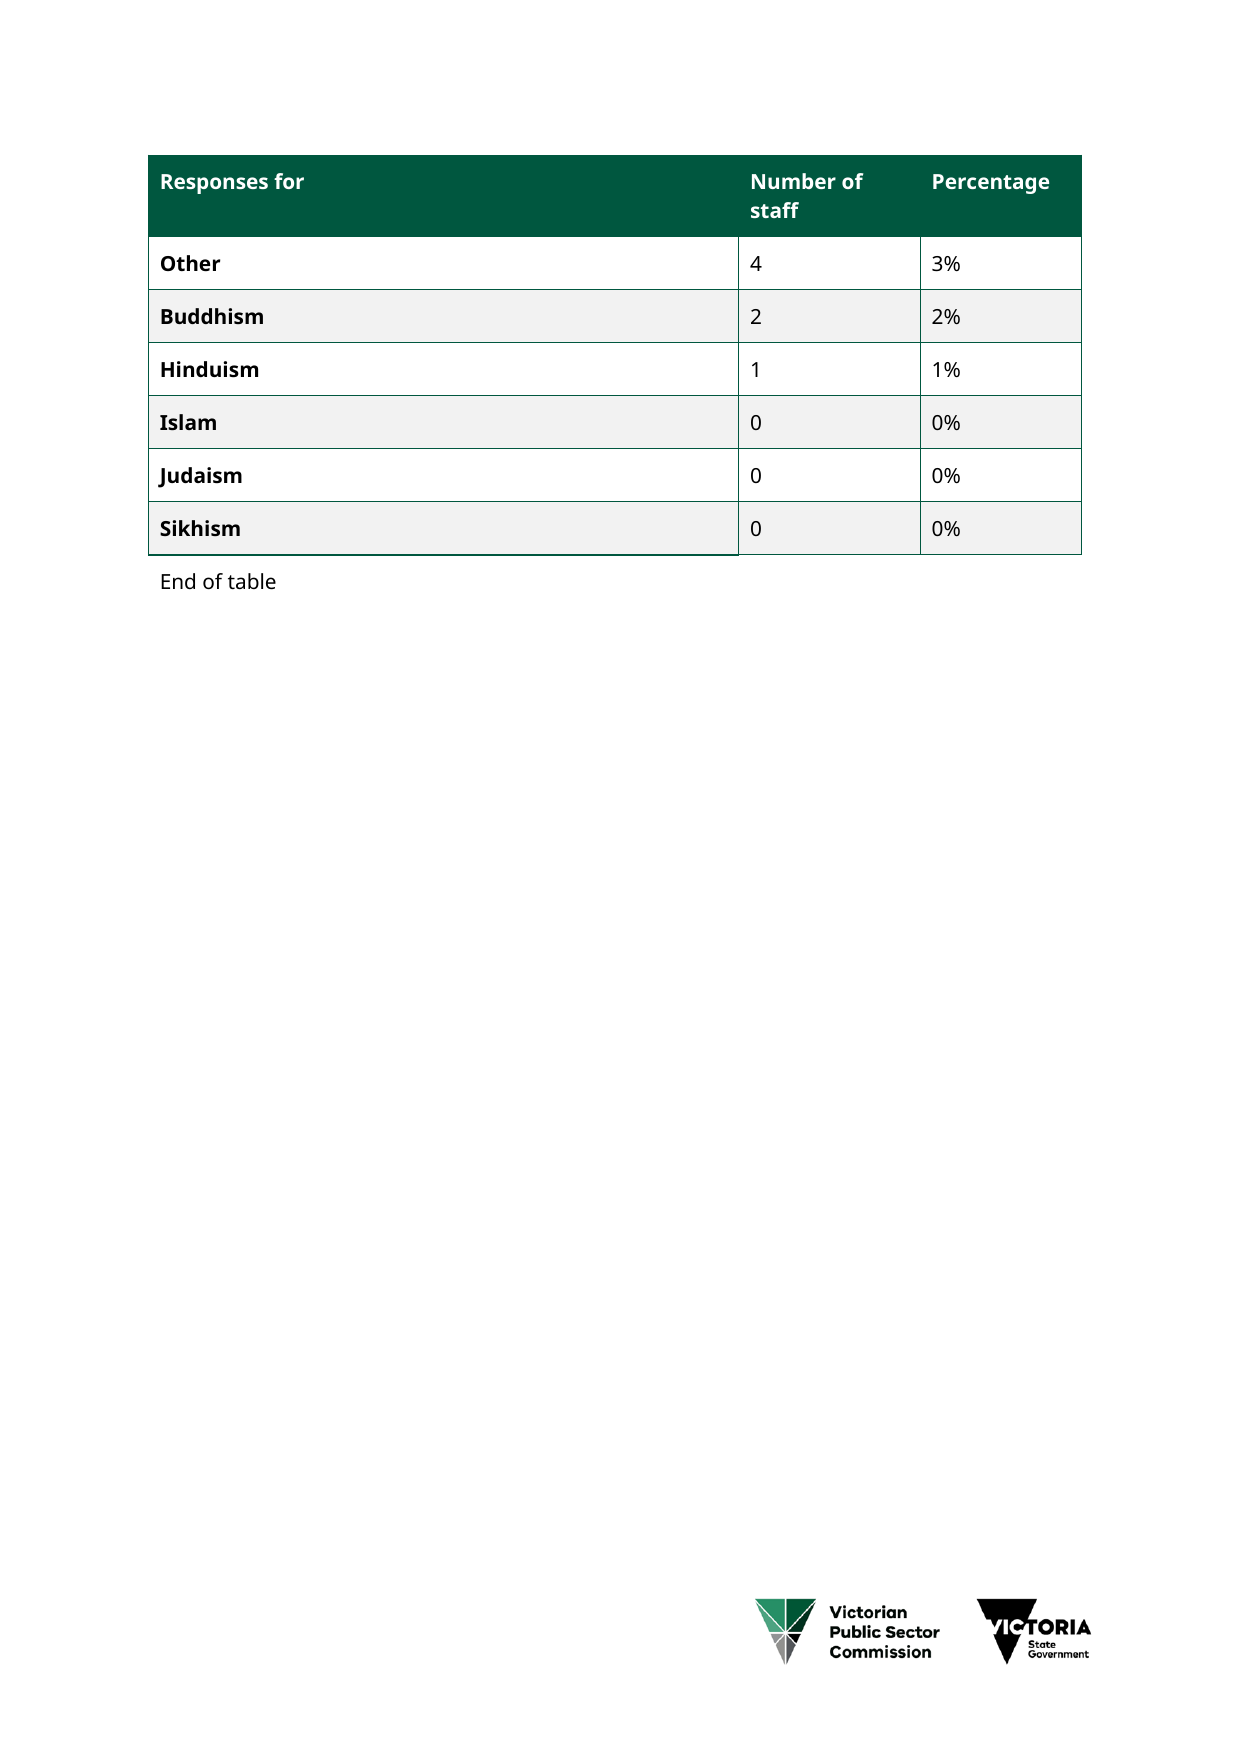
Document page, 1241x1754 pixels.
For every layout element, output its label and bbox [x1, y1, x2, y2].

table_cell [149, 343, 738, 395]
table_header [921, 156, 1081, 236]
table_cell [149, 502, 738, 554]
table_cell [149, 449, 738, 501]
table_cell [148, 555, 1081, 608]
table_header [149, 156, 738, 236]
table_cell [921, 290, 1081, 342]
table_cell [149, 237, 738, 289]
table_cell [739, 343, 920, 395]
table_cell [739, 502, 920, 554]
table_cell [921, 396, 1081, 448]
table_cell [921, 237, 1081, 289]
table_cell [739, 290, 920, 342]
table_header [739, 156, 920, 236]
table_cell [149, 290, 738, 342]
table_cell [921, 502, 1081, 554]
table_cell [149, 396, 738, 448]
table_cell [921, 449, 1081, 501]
picture [754, 1598, 1093, 1666]
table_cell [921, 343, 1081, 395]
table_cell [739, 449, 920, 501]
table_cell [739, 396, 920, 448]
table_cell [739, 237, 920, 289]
